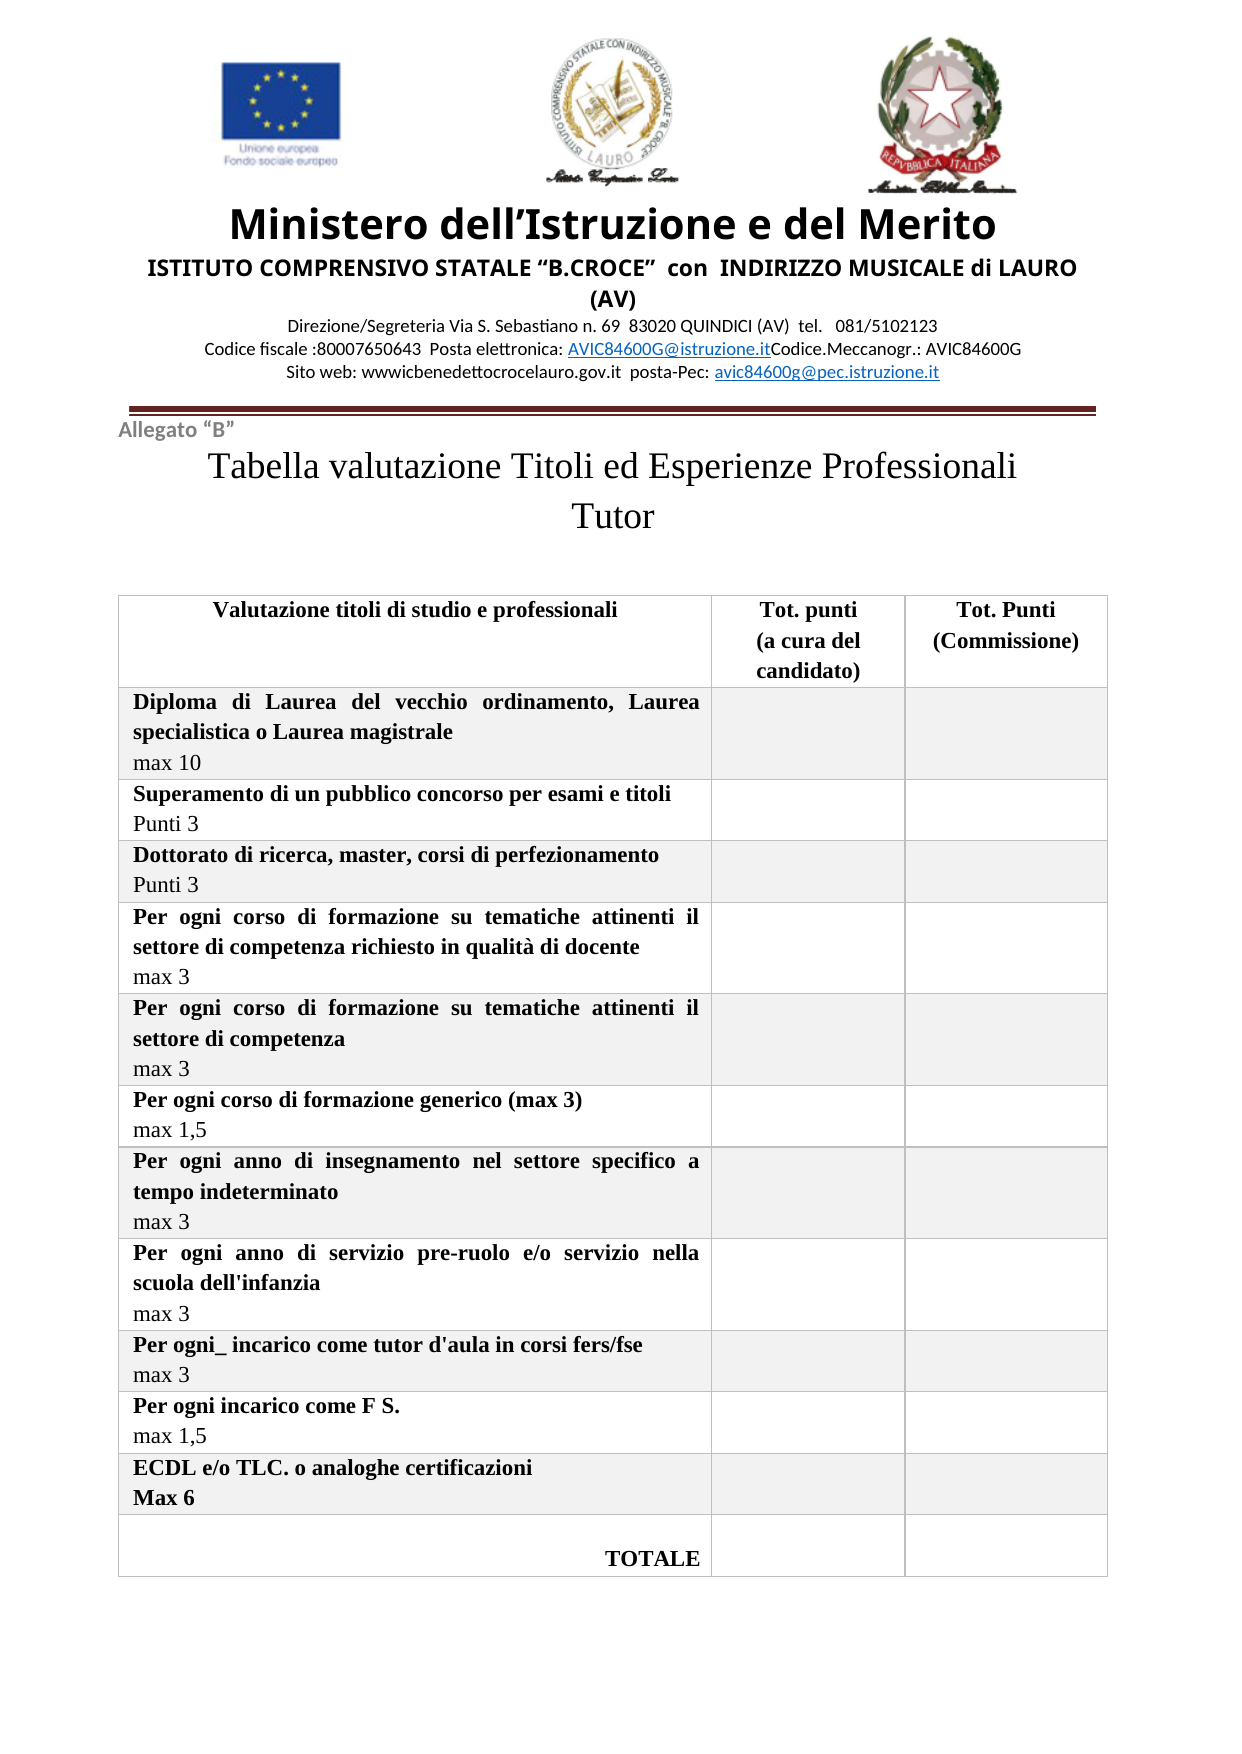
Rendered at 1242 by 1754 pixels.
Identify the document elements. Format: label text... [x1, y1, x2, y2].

text Tutor [118, 493, 1107, 536]
table_cell [712, 1086, 904, 1146]
table_cell Per ogni corso di formazione generico (max 3) max 1,5 [119, 1086, 711, 1146]
table_cell Per ogni incarico come F S. max 1,5 [119, 1392, 711, 1453]
table_cell [712, 1331, 904, 1391]
table_cell Superamento di un pubblico concorso per esami e titoli Punti 3 [119, 780, 711, 840]
table_cell Per ogni corso di formazione su tematiche attinenti il settore di competenza max 3 [119, 994, 711, 1085]
table_cell [906, 688, 1107, 779]
table_cell [712, 1148, 904, 1238]
table_header Tot. Punti (Commissione) [906, 596, 1107, 687]
table_cell [712, 1392, 904, 1453]
table_cell [906, 1454, 1107, 1514]
table_cell Per ogni anno di insegnamento nel settore specifico a tempo indeterminato max 3 [119, 1148, 711, 1238]
table_cell Per ogni corso di formazione su tematiche attinenti il settore di competenza richiesto in qualità di docente max 3 [119, 903, 711, 993]
table_cell ECDL e/o TLC. o analoghe certificazioni Max 6 [119, 1454, 711, 1514]
table_cell [712, 903, 904, 993]
table_cell [712, 994, 904, 1085]
table_cell [712, 1454, 904, 1514]
table_cell TOTALE [119, 1515, 711, 1576]
table_cell [906, 780, 1107, 840]
table_cell [712, 688, 904, 779]
table_cell [906, 1515, 1107, 1576]
table_cell [712, 841, 904, 902]
table_cell [906, 1239, 1107, 1330]
table_cell [906, 1148, 1107, 1238]
table_cell [906, 1331, 1107, 1391]
picture [211, 37, 355, 187]
table_cell [906, 994, 1107, 1085]
table_cell [906, 1086, 1107, 1146]
table_cell [906, 841, 1107, 902]
table_cell [712, 1239, 904, 1330]
table_cell [712, 1515, 904, 1576]
table_cell Dottorato di ricerca, master, corsi di perfezionamento Punti 3 [119, 841, 711, 902]
table_cell Per ogni_ incarico come tutor d'aula in corsi fers/fse max 3 [119, 1331, 711, 1391]
table_header Tot. punti (a cura del candidato) [712, 596, 904, 687]
table_cell [906, 903, 1107, 993]
table_cell Per ogni anno di servizio pre-ruolo e/o servizio nella scuola dell'infanzia max 3 [119, 1239, 711, 1330]
table_header Valutazione titoli di studio e professionali [119, 596, 711, 687]
table_cell [712, 780, 904, 840]
table_cell [906, 1392, 1107, 1453]
text Tabella valutazione Titoli ed Esperienze Professionali [118, 443, 1107, 487]
table_cell Diploma di Laurea del vecchio ordinamento, Laurea specialistica o Laurea magistrale max 10 [119, 688, 711, 779]
